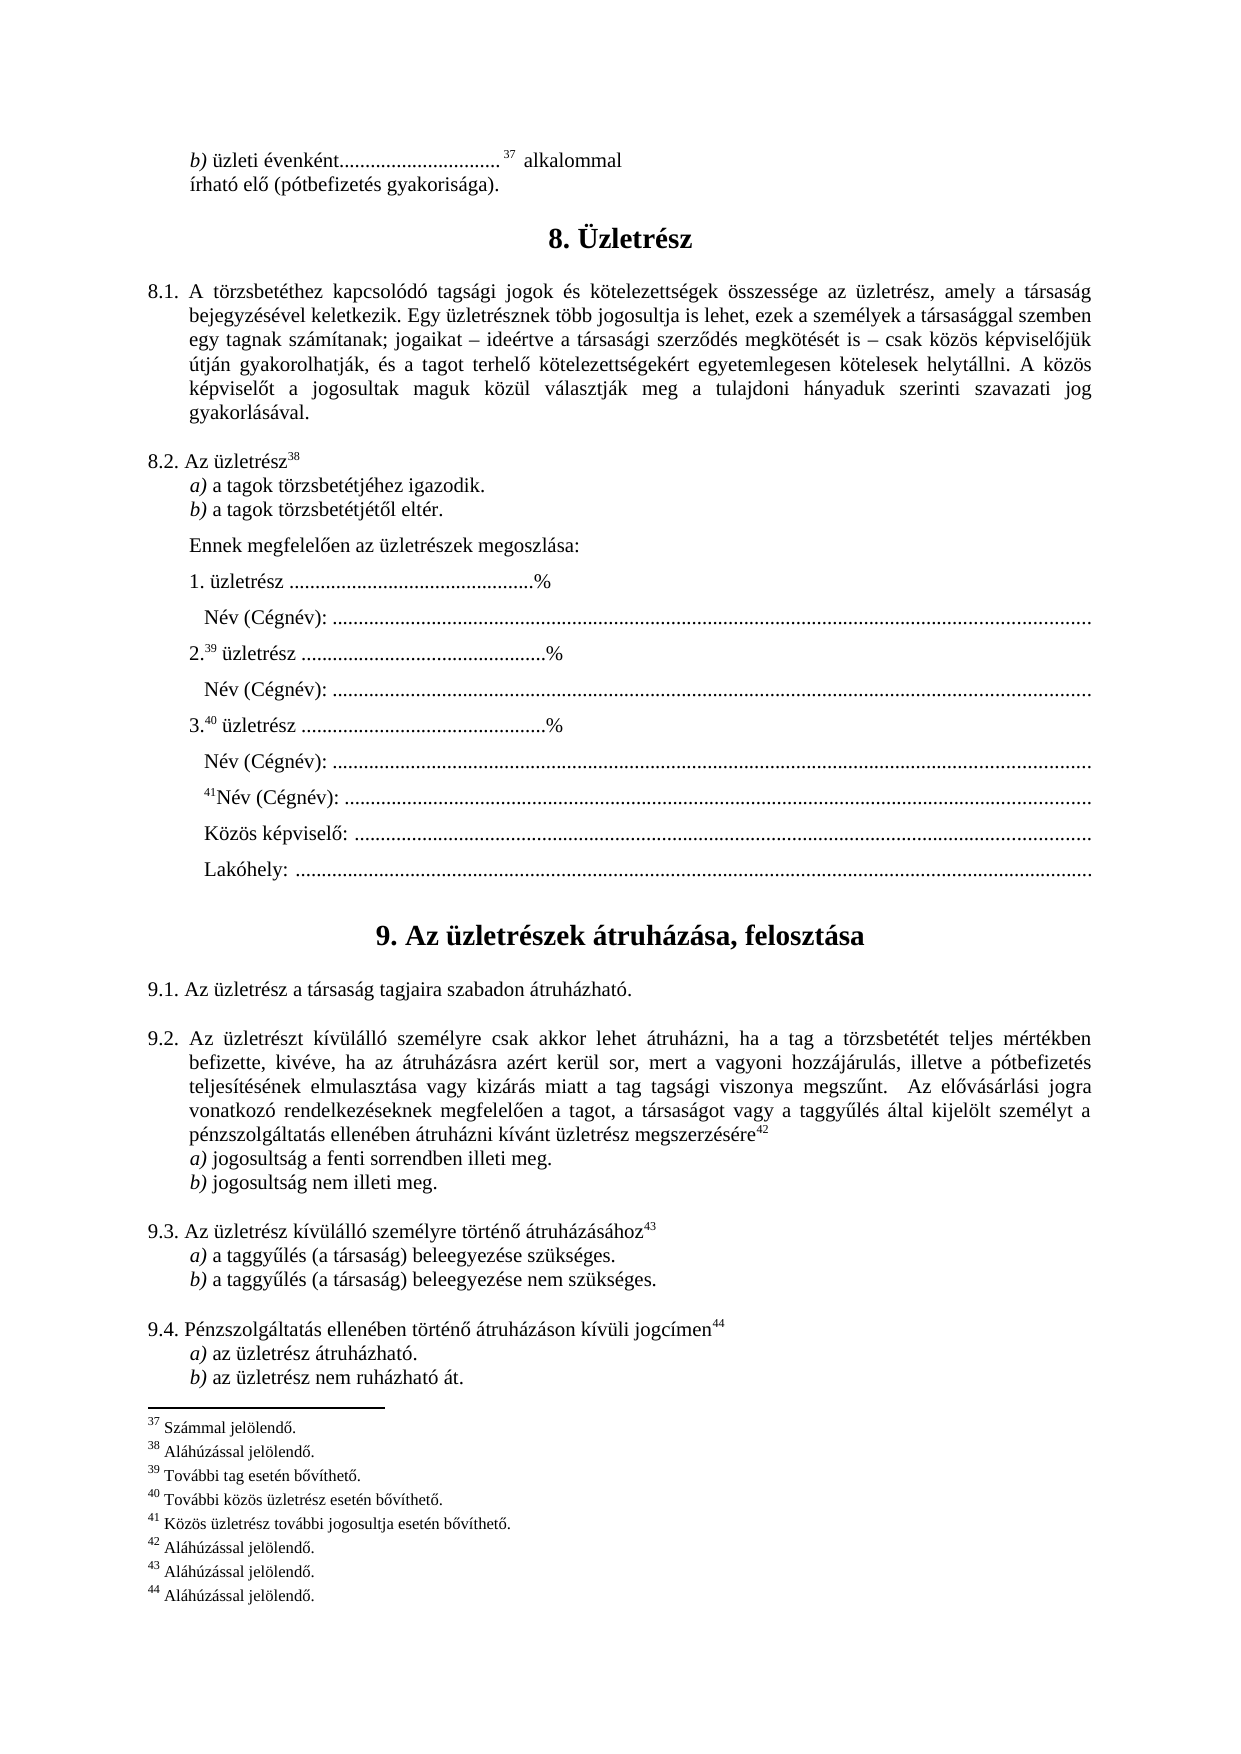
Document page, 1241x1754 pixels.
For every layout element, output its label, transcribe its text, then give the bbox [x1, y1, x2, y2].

text 3. üzletrész ...............................................% [189, 713, 1093, 737]
text b) jogosultság nem illeti meg. [189, 1170, 1093, 1194]
text a) a tagok törzsbetétjéhez igazodik. [189, 473, 1093, 497]
text 9.4. Pénzszolgáltatás ellenében történő átruházáson kívüli jogcímen [148, 1316, 1093, 1341]
text Név (Cégnév): [204, 677, 1093, 701]
text 8. Üzletrész [148, 221, 1093, 254]
text Név (Cégnév): [204, 749, 1093, 773]
text Név (Cégnév): [204, 605, 1093, 629]
text 9. Az üzletrészek átruházása, felosztása [148, 918, 1093, 952]
text 9.2. Az üzletrészt kívülálló személyre csak akkor lehet átruházni, ha a tag a törzsbetétét teljes mértékben befizette, kivéve, ha az átruházásra azért kerül sor, mert a vagyoni hozzájárulás, illetve a pótbefizetés teljesítésének elmulasztása vagy kizárás miatt a tag tagsági viszonya megszűnt. Az elővásárlási jogra vonatkozó rendelkezéseknek megfelelően a tagot, a társaságot vagy a taggyűlés által kijelölt személyt a pénzszolgáltatás ellenében átruházni kívánt üzletrész megszerzésére [148, 1026, 1093, 1146]
text 8.2. Az üzletrész [148, 449, 1093, 473]
text Név (Cégnév): [204, 785, 1093, 809]
text 9.3. Az üzletrész kívülálló személyre történő átruházásához [148, 1219, 1093, 1243]
text 2. üzletrész ...............................................% [189, 641, 1093, 665]
text írható elő (pótbefizetés gyakorisága). [189, 172, 1093, 196]
text 9.1. Az üzletrész a társaság tagjaira szabadon átruházható. [148, 977, 1093, 1001]
text b) üzleti évenként............................... alkalommal [189, 148, 1093, 172]
text a) a taggyűlés (a társaság) beleegyezése szükséges. [189, 1243, 1093, 1267]
text 8.1. A törzsbetéthez kapcsolódó tagsági jogok és kötelezettségek összessége az üzletrész, amely a társaság bejegyzésével keletkezik. Egy üzletrésznek több jogosultja is lehet, ezek a személyek a társasággal szemben egy tagnak számítanak; jogaikat – ideértve a társasági szerződés megkötését is – csak közös képviselőjük útján gyakorolhatják, és a tagot terhelő kötelezettségekért egyetemlegesen kötelesek helytállni. A közös képviselőt a jogosultak maguk közül választják meg a tulajdoni hányaduk szerinti szavazati jog gyakorlásával. [148, 279, 1093, 424]
text a) az üzletrész átruházható. [189, 1341, 1093, 1364]
text a) jogosultság a fenti sorrendben illeti meg. [189, 1146, 1093, 1170]
text Lakóhely: [204, 857, 1093, 881]
text b) a taggyűlés (a társaság) beleegyezése nem szükséges. [189, 1267, 1093, 1291]
text Közös képviselő: [204, 821, 1093, 845]
text b) az üzletrész nem ruházható át. [189, 1364, 1093, 1389]
text 1. üzletrész ...............................................% [189, 569, 1093, 593]
text b) a tagok törzsbetétjétől eltér. [189, 497, 1093, 521]
text Ennek megfelelően az üzletrészek megoszlása: [189, 533, 1093, 557]
